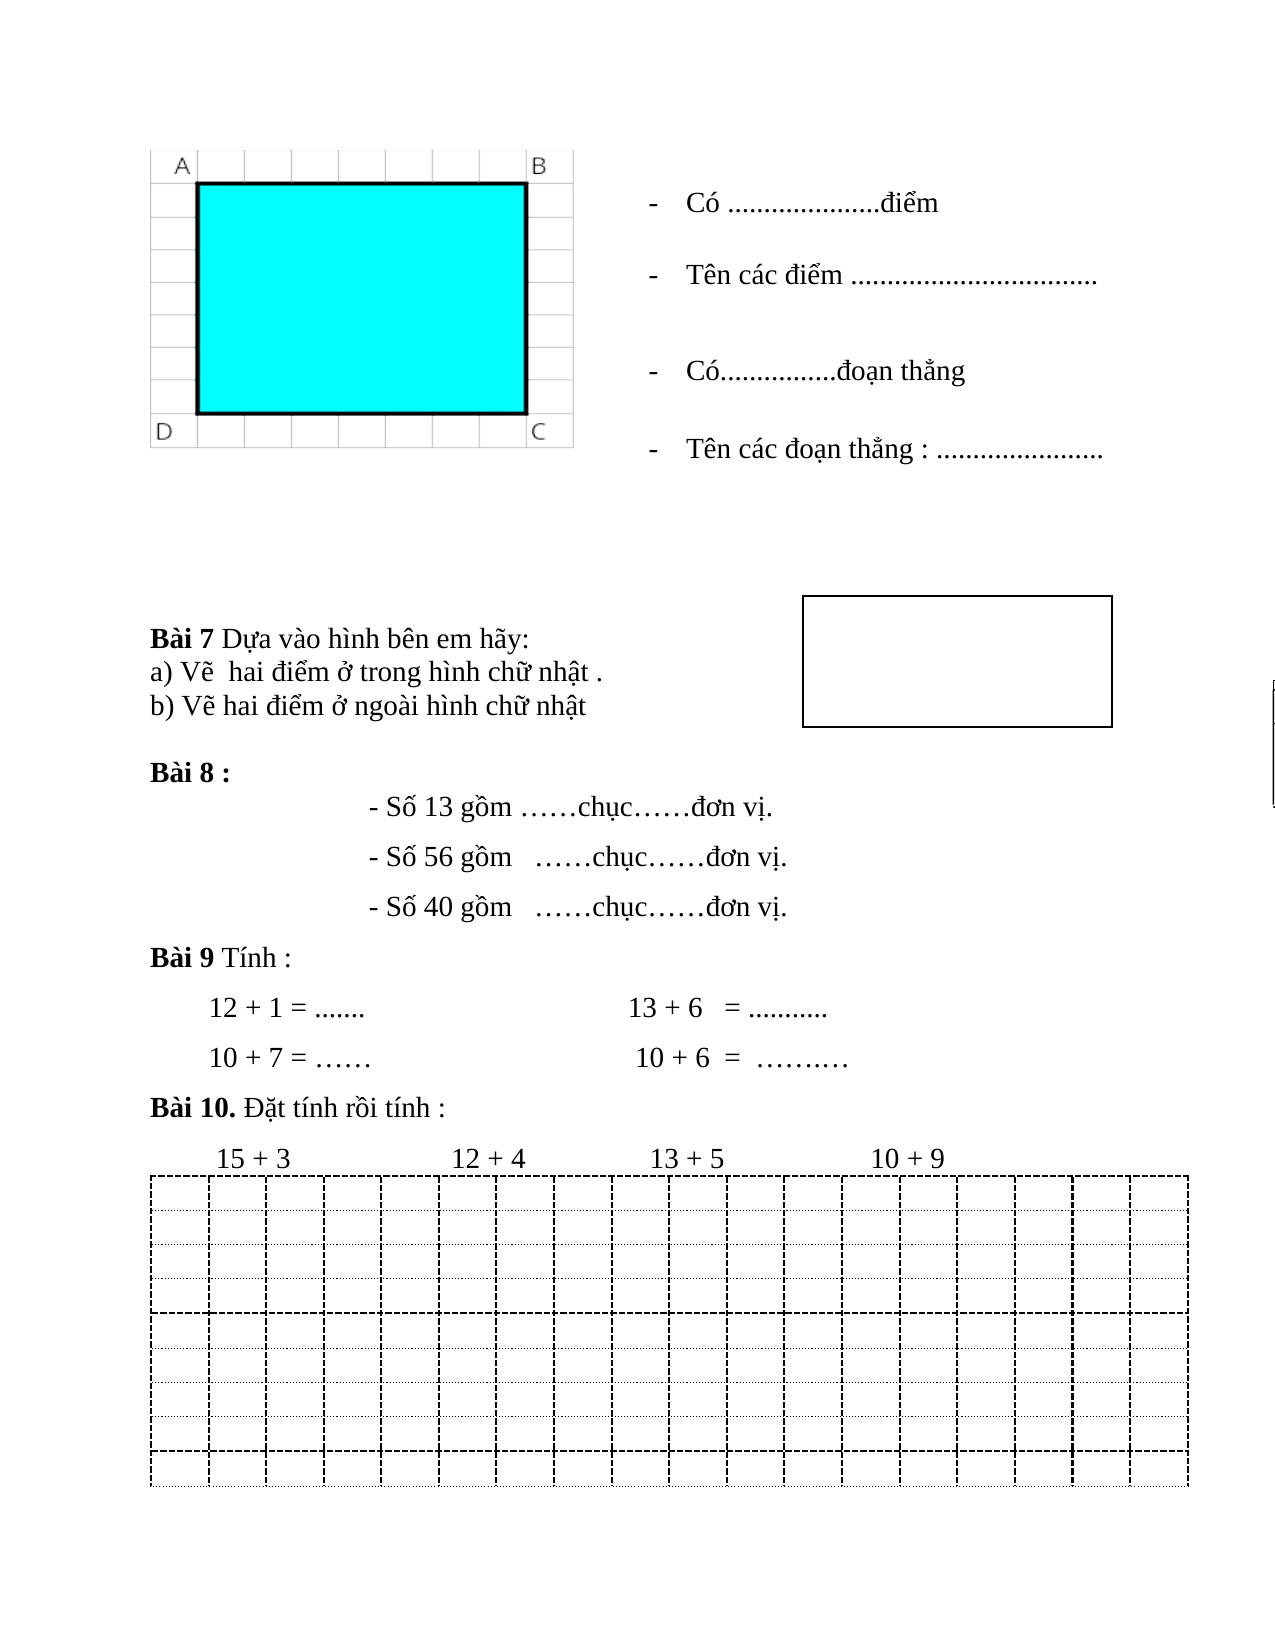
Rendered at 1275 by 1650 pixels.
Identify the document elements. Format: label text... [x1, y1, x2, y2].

table_cell Tên các đoạn thẳng : ....................... [600, 431, 1194, 502]
table_cell [324, 1348, 381, 1382]
table_cell [439, 1244, 496, 1278]
table_cell [151, 1382, 208, 1416]
table_cell [669, 1278, 727, 1312]
table_cell [266, 1278, 323, 1312]
table_cell [612, 1416, 669, 1450]
table_cell [151, 1348, 208, 1382]
table_cell [727, 1210, 784, 1244]
table_header [1073, 1175, 1130, 1210]
table_header [1015, 1175, 1072, 1210]
table_cell [957, 1450, 1015, 1486]
table_cell [554, 1348, 612, 1382]
table_cell [842, 1278, 899, 1312]
table_cell [439, 1278, 496, 1312]
table_cell [1073, 1244, 1130, 1278]
table_cell [209, 1416, 266, 1450]
table_cell [324, 1312, 381, 1348]
table_cell [1015, 1312, 1072, 1348]
table_cell [1073, 1312, 1130, 1348]
text Bài 10. Đặt tính rồi tính : [150, 1091, 1125, 1124]
text 15 + 3 12 + 4 13 + 5 10 + 9 [150, 1141, 1125, 1174]
table_cell [209, 1450, 266, 1486]
table_cell [842, 1382, 899, 1416]
table_cell [151, 1278, 208, 1312]
table_cell [554, 1278, 612, 1312]
table_cell [1073, 1348, 1130, 1382]
table_header [554, 1175, 612, 1210]
table_cell [209, 1278, 266, 1312]
table_cell [957, 1382, 1015, 1416]
text Bài 9 Tính : [150, 940, 1125, 973]
table_cell [727, 1348, 784, 1382]
table_cell [1130, 1382, 1188, 1416]
table_cell [784, 1210, 842, 1244]
table_cell [727, 1416, 784, 1450]
table_cell [151, 1312, 208, 1348]
table_cell [784, 1312, 842, 1348]
table_cell [900, 1450, 957, 1486]
table_cell [612, 1348, 669, 1382]
table_cell [381, 1244, 439, 1278]
table_cell [784, 1348, 842, 1382]
table_header [439, 1175, 496, 1210]
text 12 + 1 = ....... 13 + 6 = ........... [150, 990, 1125, 1023]
table_cell [669, 1416, 727, 1450]
table_cell [612, 1210, 669, 1244]
table_cell [727, 1278, 784, 1312]
table_cell [496, 1348, 554, 1382]
table_cell [266, 1210, 323, 1244]
table_cell [957, 1312, 1015, 1348]
table_cell [266, 1244, 323, 1278]
text b) Vẽ hai điểm ở ngoài hình chữ nhật [150, 688, 802, 722]
table_cell [439, 1382, 496, 1416]
table_cell [439, 1348, 496, 1382]
table_cell [842, 1312, 899, 1348]
text - Số 56 gồm ……chục……đơn vị. [150, 839, 1125, 873]
table_cell [1015, 1278, 1072, 1312]
table_cell [1130, 1450, 1188, 1486]
table_cell [1015, 1382, 1072, 1416]
table_cell [266, 1450, 323, 1486]
table_cell [842, 1244, 899, 1278]
table_cell [842, 1450, 899, 1486]
table_cell [900, 1348, 957, 1382]
table_cell Tên các điểm .................................. [600, 257, 1194, 353]
table_cell [554, 1244, 612, 1278]
table_cell [900, 1278, 957, 1312]
table_cell [1130, 1278, 1188, 1312]
table_cell [381, 1382, 439, 1416]
table_cell [669, 1244, 727, 1278]
table_cell [151, 1210, 208, 1244]
table_cell [266, 1382, 323, 1416]
table_cell [1130, 1244, 1188, 1278]
table_cell [612, 1450, 669, 1486]
table_cell [439, 1416, 496, 1450]
table_cell [324, 1244, 381, 1278]
table_cell [784, 1450, 842, 1486]
table_cell [727, 1312, 784, 1348]
table_cell [381, 1416, 439, 1450]
table_cell [612, 1278, 669, 1312]
table_cell [1130, 1348, 1188, 1382]
table_cell [1073, 1210, 1130, 1244]
table_cell [612, 1244, 669, 1278]
table_header [957, 1175, 1015, 1210]
table_cell [381, 1210, 439, 1244]
table_header [209, 1175, 266, 1210]
table_cell [496, 1210, 554, 1244]
table_cell [381, 1312, 439, 1348]
table_cell [612, 1312, 669, 1348]
table_cell [900, 1312, 957, 1348]
table_cell Có................đoạn thẳng [600, 353, 1194, 431]
table_cell [381, 1348, 439, 1382]
table_cell [209, 1382, 266, 1416]
table_cell [439, 1210, 496, 1244]
table_cell [381, 1450, 439, 1486]
table_cell [957, 1348, 1015, 1382]
table_cell [266, 1312, 323, 1348]
table_cell [842, 1416, 899, 1450]
table_header [842, 1175, 899, 1210]
table_cell [784, 1278, 842, 1312]
table_cell [324, 1382, 381, 1416]
table_cell [669, 1312, 727, 1348]
table_cell [669, 1210, 727, 1244]
table_cell [957, 1278, 1015, 1312]
table_header [1130, 1175, 1188, 1210]
table_cell [324, 1416, 381, 1450]
table_header [669, 1175, 727, 1210]
table_cell [900, 1416, 957, 1450]
table_cell [496, 1450, 554, 1486]
table_header [266, 1175, 323, 1210]
table_cell [554, 1416, 612, 1450]
table_header [151, 1175, 208, 1210]
table_cell [1073, 1416, 1130, 1450]
table_cell [209, 1348, 266, 1382]
table_cell [1073, 1382, 1130, 1416]
table_cell [1015, 1416, 1072, 1450]
table_header Có .....................điểm [600, 185, 1194, 257]
table_cell [151, 1416, 208, 1450]
table_cell [784, 1382, 842, 1416]
table_header [324, 1175, 381, 1210]
table_cell [669, 1450, 727, 1486]
table_cell [1015, 1348, 1072, 1382]
table_cell [900, 1382, 957, 1416]
table_cell [1130, 1210, 1188, 1244]
table_cell [554, 1210, 612, 1244]
table_cell [1015, 1210, 1072, 1244]
text - Số 13 gồm ……chục……đơn vị. [150, 789, 1125, 822]
table_cell [496, 1312, 554, 1348]
table_cell [784, 1244, 842, 1278]
table_cell [439, 1450, 496, 1486]
table_cell [324, 1278, 381, 1312]
table_cell [554, 1382, 612, 1416]
table_cell [151, 1450, 208, 1486]
table_cell [957, 1244, 1015, 1278]
table_header [727, 1175, 784, 1210]
table_cell [727, 1244, 784, 1278]
table_cell [1015, 1244, 1072, 1278]
table_cell [439, 1312, 496, 1348]
table_cell [669, 1382, 727, 1416]
text a) Vẽ hai điểm ở trong hình chữ nhật . [150, 654, 802, 688]
table_cell [900, 1210, 957, 1244]
table_cell [1073, 1450, 1130, 1486]
table_cell [151, 1244, 208, 1278]
table_header [496, 1175, 554, 1210]
table_cell [842, 1348, 899, 1382]
text - Số 40 gồm ……chục……đơn vị. [150, 889, 1125, 923]
table_cell [266, 1348, 323, 1382]
table_cell [727, 1450, 784, 1486]
table_cell [324, 1210, 381, 1244]
table_header [784, 1175, 842, 1210]
table_cell [209, 1244, 266, 1278]
text Bài 7 Dựa vào hình bên em hãy: [150, 621, 802, 654]
table_cell [381, 1278, 439, 1312]
table_cell [1130, 1312, 1188, 1348]
table_cell [266, 1416, 323, 1450]
table_cell [496, 1244, 554, 1278]
text 10 + 7 = …… 10 + 6 = …….… [150, 1040, 1125, 1074]
table_cell [612, 1382, 669, 1416]
table_header [612, 1175, 669, 1210]
table_cell [1015, 1450, 1072, 1486]
table_cell [554, 1450, 612, 1486]
table_cell [496, 1278, 554, 1312]
table_cell [669, 1348, 727, 1382]
table_cell [957, 1416, 1015, 1450]
table_cell [496, 1416, 554, 1450]
table_cell [1130, 1416, 1188, 1450]
table_cell [900, 1244, 957, 1278]
table_cell [324, 1450, 381, 1486]
table_cell [209, 1312, 266, 1348]
table_header [900, 1175, 957, 1210]
table_cell [496, 1382, 554, 1416]
table_cell [957, 1210, 1015, 1244]
table_cell [209, 1210, 266, 1244]
table_cell [1073, 1278, 1130, 1312]
text Bài 8 : [150, 755, 1125, 789]
table_cell [784, 1416, 842, 1450]
table_header [381, 1175, 439, 1210]
table_cell [554, 1312, 612, 1348]
table_cell [842, 1210, 899, 1244]
table_cell [727, 1382, 784, 1416]
